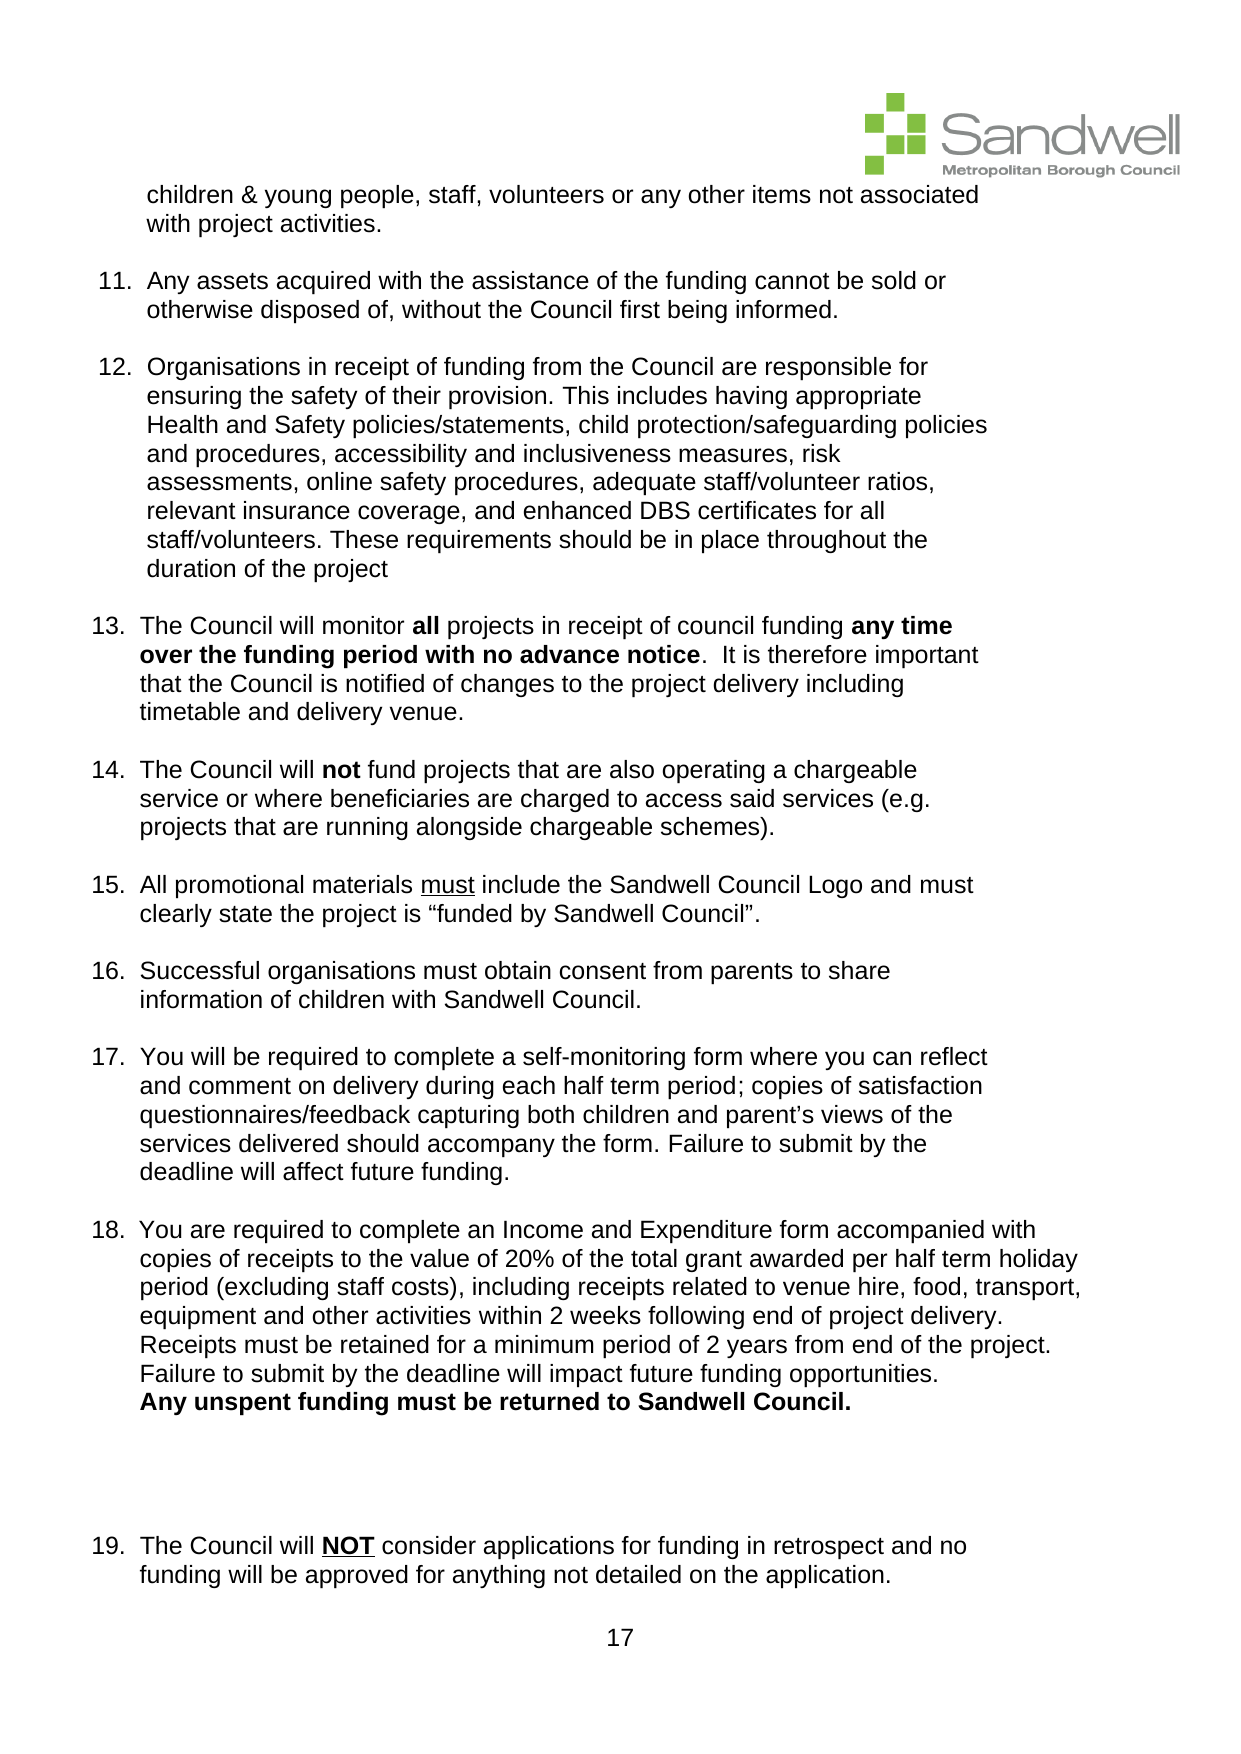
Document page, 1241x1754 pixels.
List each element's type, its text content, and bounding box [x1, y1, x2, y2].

text ensuring the safety of their provision. This includes having appropriate [91, 381, 1090, 410]
text equipment and other activities within 2 weeks following end of project delivery. [91, 1301, 1090, 1330]
text services delivered should accompany the form. Failure to submit by the [91, 1128, 1090, 1157]
text children & young people, staff, volunteers or any other items not associated [91, 150, 1090, 208]
text timetable and delivery venue. [91, 697, 1090, 726]
text 18. You are required to complete an Income and Expenditure form accompanied with [91, 1215, 1090, 1243]
text relevant insurance coverage, and enhanced DBS certificates for all [91, 496, 1090, 525]
text copies of receipts to the value of 20% of the total grant awarded per half term holiday [91, 1243, 1090, 1272]
text that the Council is notified of changes to the project delivery including [91, 668, 1090, 697]
text assessments, online safety procedures, adequate staff/volunteer ratios, [91, 467, 1090, 496]
text and procedures, accessibility and inclusiveness measures, risk [91, 438, 1090, 467]
text clearly state the project is “funded by Sandwell Council”. [91, 898, 1090, 927]
text 13. The Council will monitor all projects in receipt of council funding any time [91, 611, 1090, 640]
text Receipts must be retained for a minimum period of 2 years from end of the project. [91, 1330, 1090, 1358]
text questionnaires/feedback capturing both children and parent’s views of the [91, 1100, 1090, 1128]
text funding will be approved for anything not detailed on the application. [91, 1560, 1090, 1588]
text Failure to submit by the deadline will impact future funding opportunities. [91, 1358, 1090, 1387]
picture [865, 93, 1188, 180]
text Health and Safety policies/statements, child protection/safeguarding policies [91, 410, 1090, 438]
text 19. The Council will NOT consider applications for funding in retrospect and no [91, 1531, 1090, 1560]
text Any unspent funding must be returned to Sandwell Council. [91, 1387, 1090, 1416]
text projects that are running alongside chargeable schemes). [91, 812, 1090, 841]
text and comment on delivery during each half term period; copies of satisfaction [91, 1071, 1090, 1100]
text service or where beneficiaries are charged to access said services (e.g. [91, 783, 1090, 812]
text duration of the project [91, 553, 1090, 582]
text staff/volunteers. These requirements should be in place throughout the [91, 525, 1090, 553]
text 14. The Council will not fund projects that are also operating a chargeable [91, 755, 1090, 783]
text otherwise disposed of, without the Council first being informed. [91, 295, 1090, 323]
text with project activities. [91, 208, 1090, 237]
text deadline will affect future funding. [91, 1157, 1090, 1186]
text 12. Organisations in receipt of funding from the Council are responsible for [91, 352, 1090, 381]
text 11. Any assets acquired with the assistance of the funding cannot be sold or [91, 266, 1090, 295]
text information of children with Sandwell Council. [91, 985, 1090, 1013]
text over the funding period with no advance notice. It is therefore important [91, 640, 1090, 668]
text 17. You will be required to complete a self-monitoring form where you can reflect [91, 1042, 1090, 1071]
text 16. Successful organisations must obtain consent from parents to share [91, 956, 1090, 985]
text 15. All promotional materials must include the Sandwell Council Logo and must [91, 870, 1090, 898]
text period (excluding staff costs), including receipts related to venue hire, food, transport, [91, 1272, 1090, 1301]
